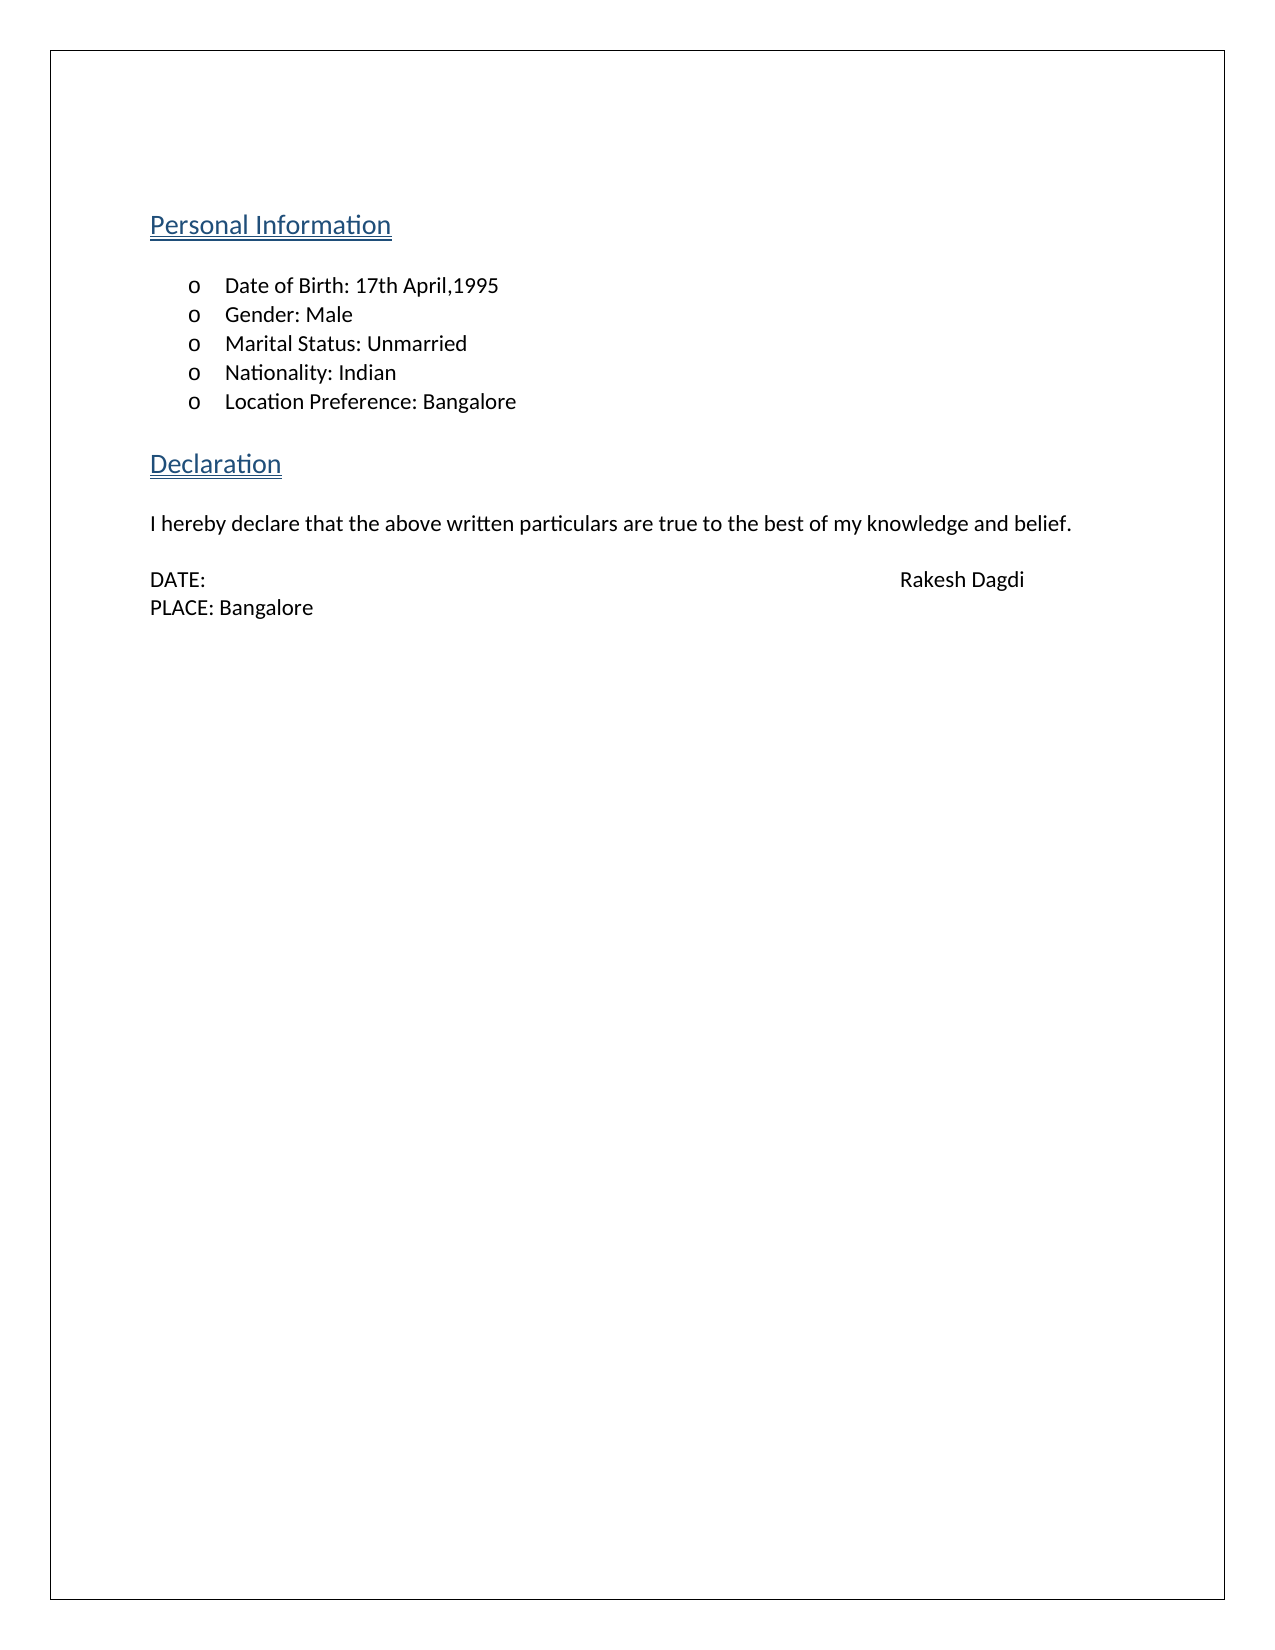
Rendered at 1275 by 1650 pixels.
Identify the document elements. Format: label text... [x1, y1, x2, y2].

list Marital Status: Unmarried [187, 329, 1125, 358]
list Gender: Male [187, 300, 1125, 329]
text PLACE: Bangalore [150, 593, 1125, 621]
text Personal Information [150, 207, 1125, 242]
text Declaration [150, 446, 1125, 480]
list Date of Birth: 17th April,1995 [187, 271, 1125, 300]
text I hereby declare that the above written particulars are true to the best of my knowledge and belief. [150, 509, 1125, 537]
list Nationality: Indian [187, 358, 1125, 387]
list Location Preference: Bangalore [187, 387, 1125, 417]
text DATE: Rakesh Dagdi [150, 565, 1125, 593]
